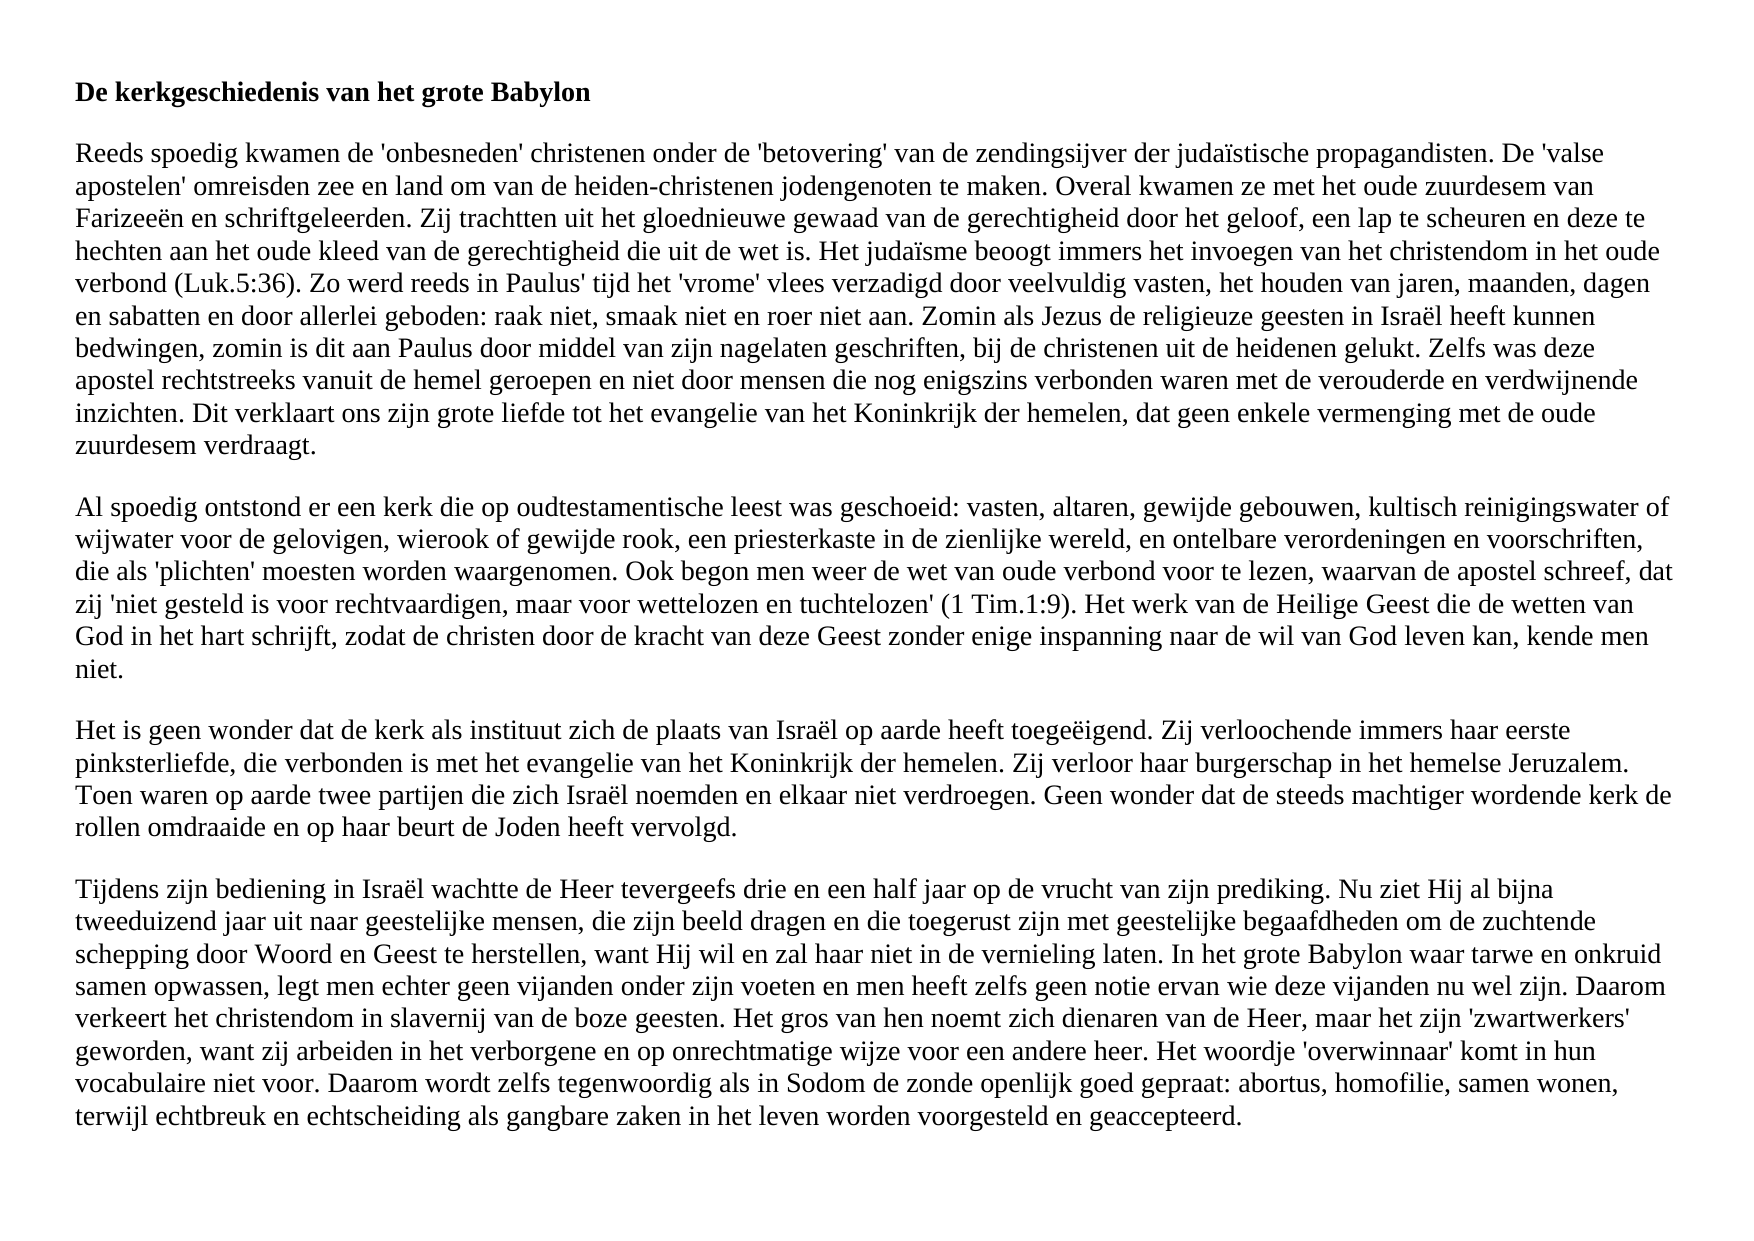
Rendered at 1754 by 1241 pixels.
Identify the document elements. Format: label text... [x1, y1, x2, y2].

text Tijdens zijn bediening in Israël wachtte de Heer tevergeefs drie en een half jaar op de vrucht van zijn prediking. Nu ziet Hij al bijna tweeduizend jaar uit naar geestelijke mensen, die zijn beeld dragen en die toegerust zijn met geestelijke begaafdheden om de zuchtende schepping door Woord en Geest te herstellen, want Hij wil en zal haar niet in de vernieling laten. In het grote Babylon waar tarwe en onkruid samen opwassen, legt men echter geen vijanden onder zijn voeten en men heeft zelfs geen notie ervan wie deze vijanden nu wel zijn. Daarom verkeert het christendom in slavernij van de boze geesten. Het gros van hen noemt zich dienaren van de Heer, maar het zijn 'zwartwerkers' geworden, want zij arbeiden in het verborgene en op onrechtmatige wijze voor een andere heer. Het woordje 'overwinnaar' komt in hun vocabulaire niet voor. Daarom wordt zelfs tegenwoordig als in Sodom de zonde openlijk goed gepraat: abortus, homofilie, samen wonen, terwijl echtbreuk en echtscheiding als gangbare zaken in het leven worden voorgesteld en geaccepteerd. [75, 872, 1679, 1131]
text Reeds spoedig kwamen de 'onbesneden' christenen onder de 'betovering' van de zendingsijver der judaïstische propagandisten. De 'valse apostelen' omreisden zee en land om van de heiden-christenen jodengenoten te maken. Overal kwamen ze met het oude zuurdesem van Farizeeën en schriftgeleerden. Zij trachtten uit het gloednieuwe gewaad van de gerechtigheid door het geloof, een lap te scheuren en deze te hechten aan het oude kleed van de gerechtigheid die uit de wet is. Het judaïsme beoogt immers het invoegen van het christendom in het oude verbond (Luk.5:36). Zo werd reeds in Paulus' tijd het 'vrome' vlees verzadigd door veelvuldig vasten, het houden van jaren, maanden, dagen en sabatten en door allerlei geboden: raak niet, smaak niet en roer niet aan. Zomin als Jezus de religieuze geesten in Israël heeft kunnen bedwingen, zomin is dit aan Paulus door middel van zijn nagelaten geschriften, bij de christenen uit de heidenen gelukt. Zelfs was deze apostel rechtstreeks vanuit de hemel geroepen en niet door mensen die nog enigszins verbonden waren met de verouderde en verdwijnende inzichten. Dit verklaart ons zijn grote liefde tot het evangelie van het Koninkrijk der hemelen, dat geen enkele vermenging met de oude zuurdesem verdraagt. [75, 137, 1679, 461]
text Al spoedig ontstond er een kerk die op oudtestamentische leest was geschoeid: vasten, altaren, gewijde gebouwen, kultisch reinigingswater of wijwater voor de gelovigen, wierook of gewijde rook, een priesterkaste in de zienlijke wereld, en ontelbare verordeningen en voorschriften, die als 'plichten' moesten worden waargenomen. Ook begon men weer de wet van oude verbond voor te lezen, waarvan de apostel schreef, dat zij 'niet gesteld is voor rechtvaardigen, maar voor wettelozen en tuchtelozen' (1 Tim.1:9). Het werk van de Heilige Geest die de wetten van God in het hart schrijft, zodat de christen door de kracht van deze Geest zonder enige inspanning naar de wil van God leven kan, kende men niet. [75, 490, 1679, 684]
text Het is geen wonder dat de kerk als instituut zich de plaats van Israël op aarde heeft toegeëigend. Zij verloochende immers haar eerste pinksterliefde, die verbonden is met het evangelie van het Koninkrijk der hemelen. Zij verloor haar burgerschap in het hemelse Jeruzalem. Toen waren op aarde twee partijen die zich Israël noemden en elkaar niet verdroegen. Geen wonder dat de steeds machtiger wordende kerk de rollen omdraaide en op haar beurt de Joden heeft vervolgd. [75, 713, 1679, 843]
text De kerkgeschiedenis van het grote Babylon [75, 75, 1679, 107]
